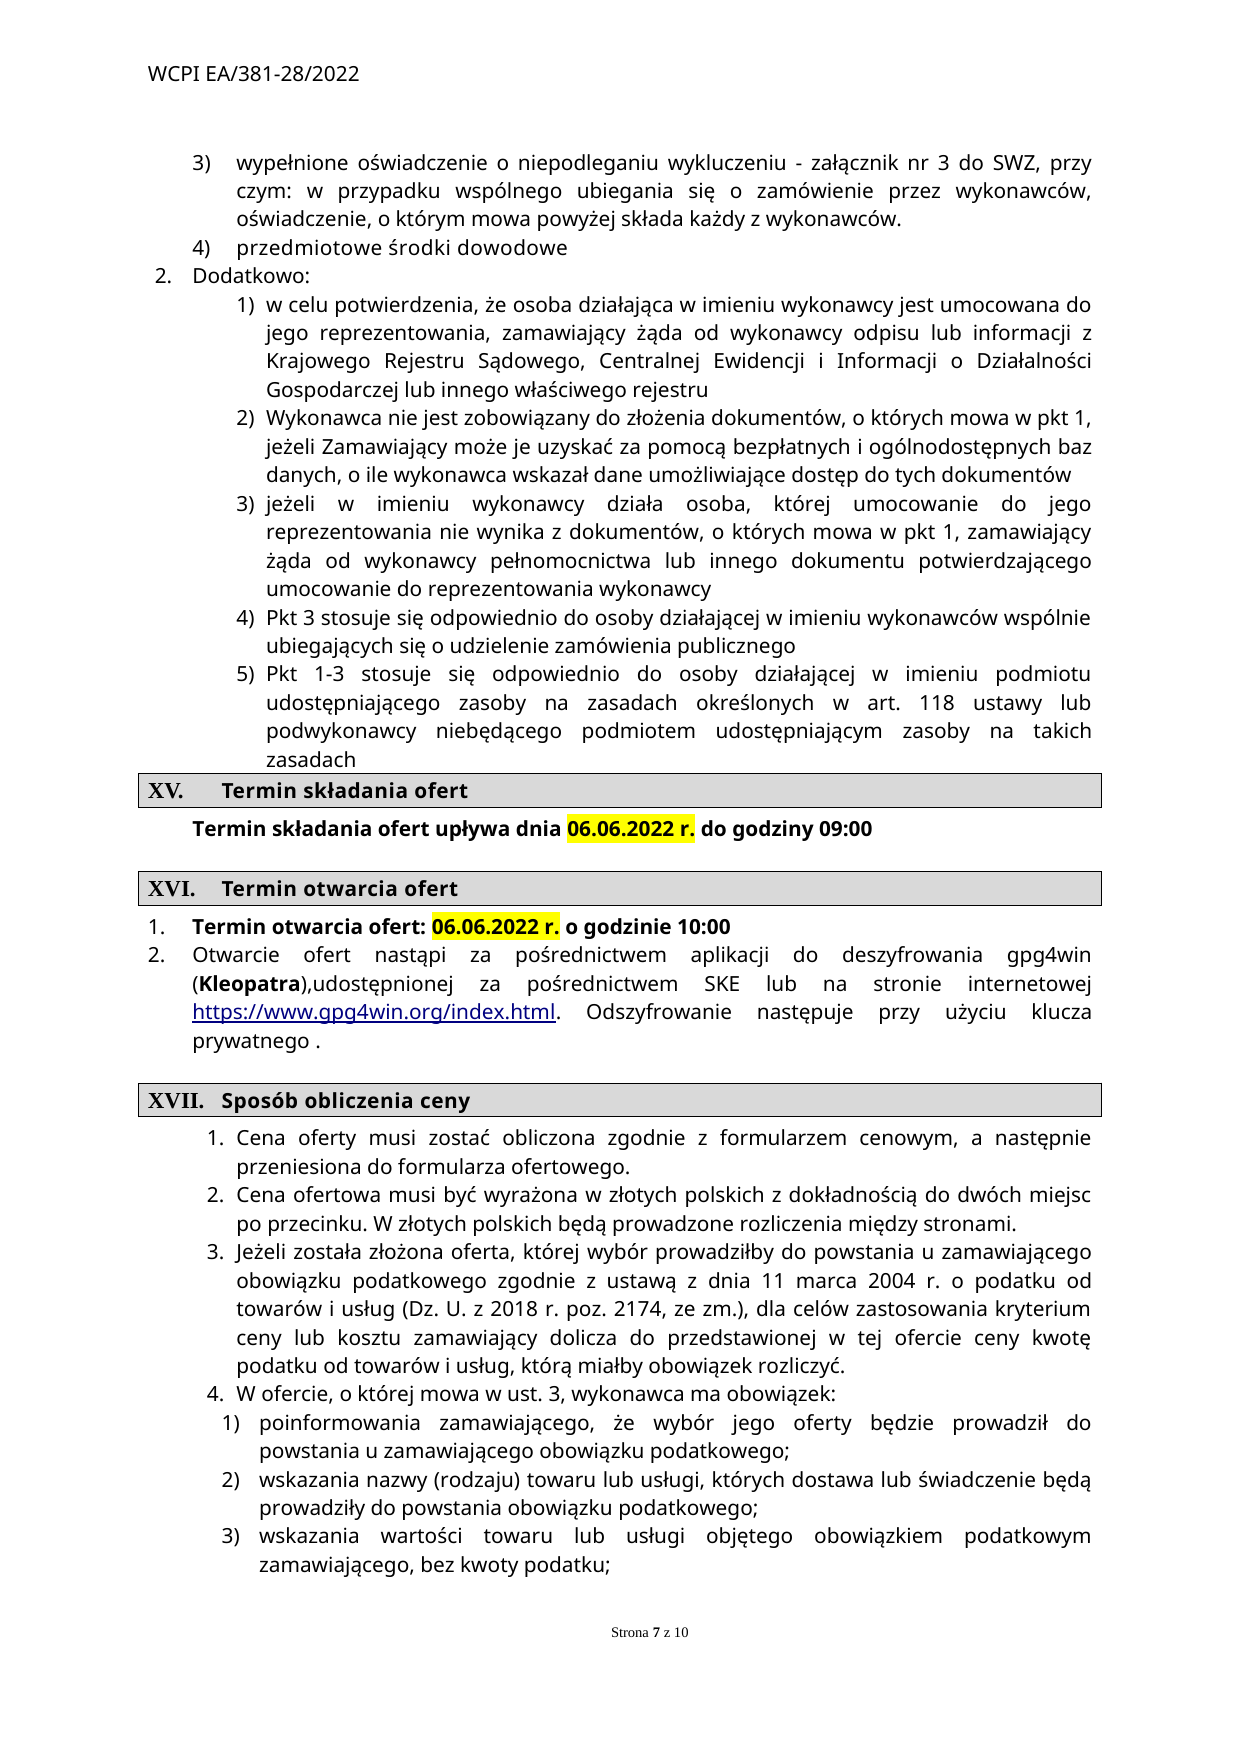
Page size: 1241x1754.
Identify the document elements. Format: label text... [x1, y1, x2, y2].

list poinformowania zamawiającego, że wybór jego oferty będzie prowadził do powstania u zamawiającego obowiązku podatkowego; [221, 1408, 1093, 1465]
text Termin składania ofert upływa dnia 06.06.2022 r. do godziny 09:00 [192, 814, 567, 843]
list w celu potwierdzenia, że osoba działająca w imieniu wykonawcy jest umocowana do jego reprezentowania, zamawiający żąda od wykonawcy odpisu lub informacji z Krajowego Rejestru Sądowego, Centralnej Ewidencji i Informacji o Działalności Gospodarczej lub innego właściwego rejestru [236, 290, 1093, 403]
list wskazania nazwy (rodzaju) towaru lub usługi, których dostawa lub świadczenie będą prowadziły do powstania obowiązku podatkowego; [221, 1465, 1093, 1522]
list Otwarcie ofert nastąpi za pośrednictwem aplikacji do deszyfrowania gpg4win (Kleopatra),udostępnionej za pośrednictwem SKE lub na stronie internetowej https://www.gpg4win.org/index.html. Odszyfrowanie następuje przy użyciu klucza prywatnego . [148, 940, 1093, 1054]
list Dodatkowo: [154, 261, 1093, 290]
list jeżeli w imieniu wykonawcy działa osoba, której umocowanie do jego reprezentowania nie wynika z dokumentów, o których mowa w pkt 1, zamawiający żąda od wykonawcy pełnomocnictwa lub innego dokumentu potwierdzającego umocowanie do reprezentowania wykonawcy [236, 489, 1093, 603]
list Cena oferty musi zostać obliczona zgodnie z formularzem cenowym, a następnie przeniesiona do formularza ofertowego. [207, 1123, 1093, 1180]
text Termin składania ofert upływa dnia 06.06.2022 r. do godziny 09:00 [695, 814, 1093, 843]
list wypełnione oświadczenie o niepodleganiu wykluczeniu - załącznik nr 3 do SWZ, przy czym: w przypadku wspólnego ubiegania się o zamówienie przez wykonawców, oświadczenie, o którym mowa powyżej składa każdy z wykonawców. [192, 148, 1093, 233]
list Termin otwarcia ofert: 06.06.2022 r. o godzinie 10:00 [560, 912, 1093, 940]
list wskazania wartości towaru lub usługi objętego obowiązkiem podatkowym zamawiającego, bez kwoty podatku; [221, 1522, 1093, 1578]
list Termin otwarcia ofert: 06.06.2022 r. o godzinie 10:00 [148, 912, 432, 940]
subtitle Sposób obliczenia ceny [139, 1084, 1101, 1116]
subtitle Termin otwarcia ofert [139, 872, 1101, 905]
subtitle Termin składania ofert [139, 774, 1101, 807]
list Wykonawca nie jest zobowiązany do złożenia dokumentów, o których mowa w pkt 1, jeżeli Zamawiający może je uzyskać za pomocą bezpłatnych i ogólnodostępnych baz danych, o ile wykonawca wskazał dane umożliwiające dostęp do tych dokumentów [236, 403, 1093, 489]
list przedmiotowe środki dowodowe [192, 233, 1093, 261]
list Pkt 3 stosuje się odpowiednio do osoby działającej w imieniu wykonawców wspólnie ubiegających się o udzielenie zamówienia publicznego [236, 603, 1093, 659]
list W ofercie, o której mowa w ust. 3, wykonawca ma obowiązek: [207, 1379, 1093, 1408]
list Pkt 1-3 stosuje się odpowiednio do osoby działającej w imieniu podmiotu udostępniającego zasoby na zasadach określonych w art. 118 ustawy lub podwykonawcy niebędącego podmiotem udostępniającym zasoby na takich zasadach [236, 659, 1093, 773]
list Cena ofertowa musi być wyrażona w złotych polskich z dokładnością do dwóch miejsc po przecinku. W złotych polskich będą prowadzone rozliczenia między stronami. [207, 1180, 1093, 1237]
list Jeżeli została złożona oferta, której wybór prowadziłby do powstania u zamawiającego obowiązku podatkowego zgodnie z ustawą z dnia 11 marca 2004 r. o podatku od towarów i usług (Dz. U. z 2018 r. poz. 2174, ze zm.), dla celów zastosowania kryterium ceny lub kosztu zamawiający dolicza do przedstawionej w tej ofercie ceny kwotę podatku od towarów i usług, którą miałby obowiązek rozliczyć. [207, 1237, 1093, 1379]
